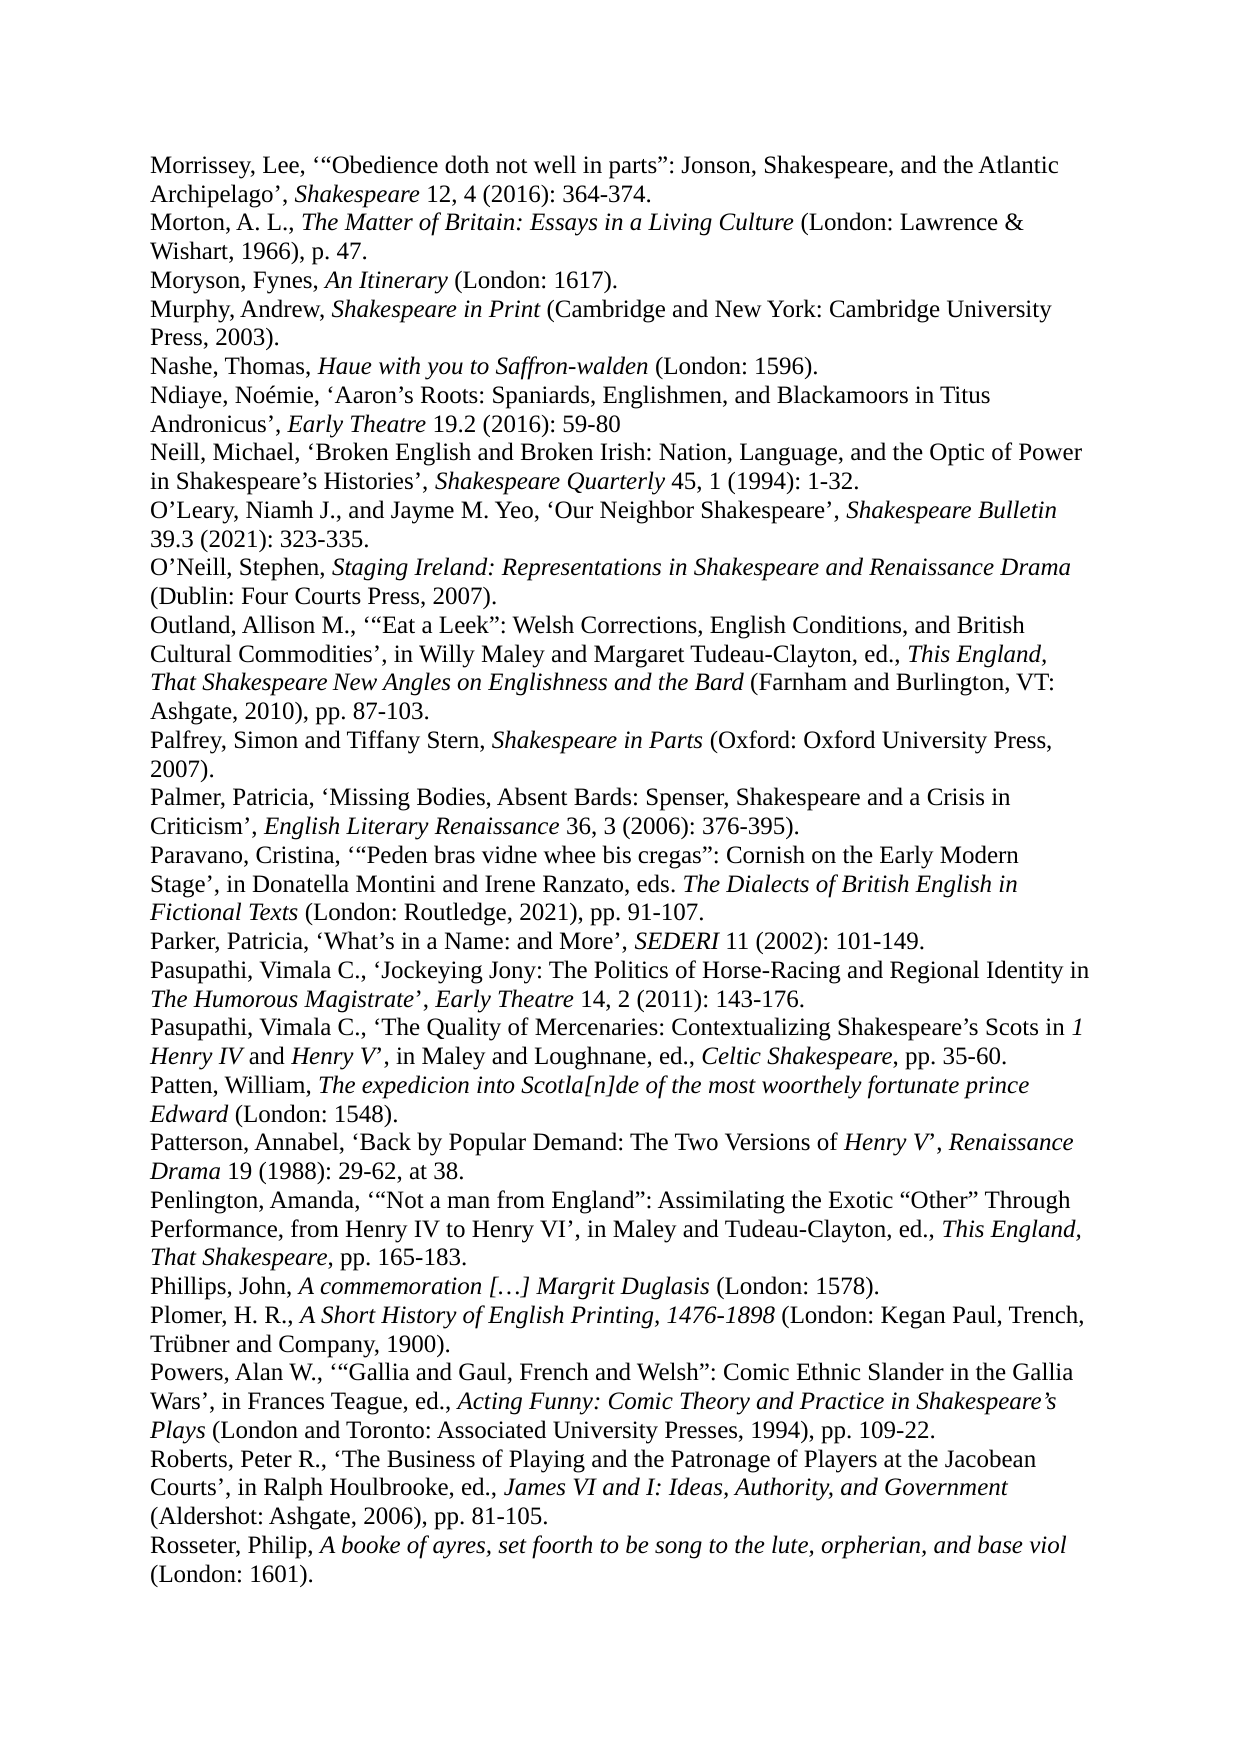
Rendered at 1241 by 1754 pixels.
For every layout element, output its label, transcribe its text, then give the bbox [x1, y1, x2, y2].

text Pasupathi, Vimala C., ‘The Quality of Mercenaries: Contextualizing Shakespeare’s Scots in 1 Henry IV and Henry V’, in Maley and Loughnane, ed., Celtic Shakespeare, pp. 35-60. [150, 1012, 1090, 1070]
text Moryson, Fynes, An Itinerary (London: 1617). [150, 265, 1090, 294]
text Palfrey, Simon and Tiffany Stern, Shakespeare in Parts (Oxford: Oxford University Press, 2007). [150, 725, 1090, 782]
text Paravano, Cristina, ‘“Peden bras vidne whee bis cregas”: Cornish on the Early Modern Stage’, in Donatella Montini and Irene Ranzato, eds. The Dialects of British English in Fictional Texts (London: Routledge, 2021), pp. 91-107. [150, 840, 1090, 926]
text Phillips, John, A commemoration […] Margrit Duglasis (London: 1578). [150, 1271, 1090, 1300]
text Roberts, Peter R., ‘The Business of Playing and the Patronage of Players at the Jacobean Courts’, in Ralph Houlbrooke, ed., James VI and I: Ideas, Authority, and Government (Aldershot: Ashgate, 2006), pp. 81-105. [150, 1444, 1090, 1530]
text Rosseter, Philip, A booke of ayres, set foorth to be song to the lute, orpherian, and base viol (London: 1601). [150, 1530, 1090, 1587]
text O’Neill, Stephen, Staging Ireland: Representations in Shakespeare and Renaissance Drama (Dublin: Four Courts Press, 2007). [150, 552, 1090, 610]
text Neill, Michael, ‘Broken English and Broken Irish: Nation, Language, and the Optic of Power in Shakespeare’s Histories’, Shakespeare Quarterly 45, 1 (1994): 1-32. [150, 437, 1090, 495]
text Pasupathi, Vimala C., ‘Jockeying Jony: The Politics of Horse-Racing and Regional Identity in The Humorous Magistrate’, Early Theatre 14, 2 (2011): 143-176. [150, 955, 1090, 1012]
text Nashe, Thomas, Haue with you to Saffron-walden (London: 1596). [150, 351, 1090, 380]
text Outland, Allison M., ‘“Eat a Leek”: Welsh Corrections, English Conditions, and British Cultural Commodities’, in Willy Maley and Margaret Tudeau-Clayton, ed., This England, That Shakespeare New Angles on Englishness and the Bard (Farnham and Burlington, VT: Ashgate, 2010), pp. 87-103. [150, 610, 1090, 725]
text Morton, A. L., The Matter of Britain: Essays in a Living Culture (London: Lawrence & Wishart, 1966), p. 47. [150, 207, 1090, 265]
text Plomer, H. R., A Short History of English Printing, 1476-1898 (London: Kegan Paul, Trench, Trübner and Company, 1900). [150, 1300, 1090, 1357]
text Ndiaye, Noémie, ‘Aaron’s Roots: Spaniards, Englishmen, and Blackamoors in Titus Andronicus’, Early Theatre 19.2 (2016): 59-80 [150, 380, 1090, 437]
text Powers, Alan W., ‘“Gallia and Gaul, French and Welsh”: Comic Ethnic Slander in the Gallia Wars’, in Frances Teague, ed., Acting Funny: Comic Theory and Practice in Shakespeare’s Plays (London and Toronto: Associated University Presses, 1994), pp. 109-22. [150, 1357, 1090, 1444]
text Murphy, Andrew, Shakespeare in Print (Cambridge and New York: Cambridge University Press, 2003). [150, 294, 1090, 351]
text Palmer, Patricia, ‘Missing Bodies, Absent Bards: Spenser, Shakespeare and a Crisis in Criticism’, English Literary Renaissance 36, 3 (2006): 376-395). [150, 782, 1090, 840]
text Patten, William, The expedicion into Scotla[n]de of the most woorthely fortunate prince Edward (London: 1548). [150, 1070, 1090, 1127]
text Parker, Patricia, ‘What’s in a Name: and More’, SEDERI 11 (2002): 101-149. [150, 926, 1090, 955]
text Morrissey, Lee, ‘“Obedience doth not well in parts”: Jonson, Shakespeare, and the Atlantic Archipelago’, Shakespeare 12, 4 (2016): 364-374. [150, 150, 1090, 207]
text O’Leary, Niamh J., and Jayme M. Yeo, ‘Our Neighbor Shakespeare’, Shakespeare Bulletin 39.3 (2021): 323-335. [150, 495, 1090, 552]
text Patterson, Annabel, ‘Back by Popular Demand: The Two Versions of Henry V’, Renaissance Drama 19 (1988): 29-62, at 38. [150, 1127, 1090, 1185]
text Penlington, Amanda, ‘“Not a man from England”: Assimilating the Exotic “Other” Through Performance, from Henry IV to Henry VI’, in Maley and Tudeau-Clayton, ed., This England, That Shakespeare, pp. 165-183. [150, 1185, 1090, 1271]
